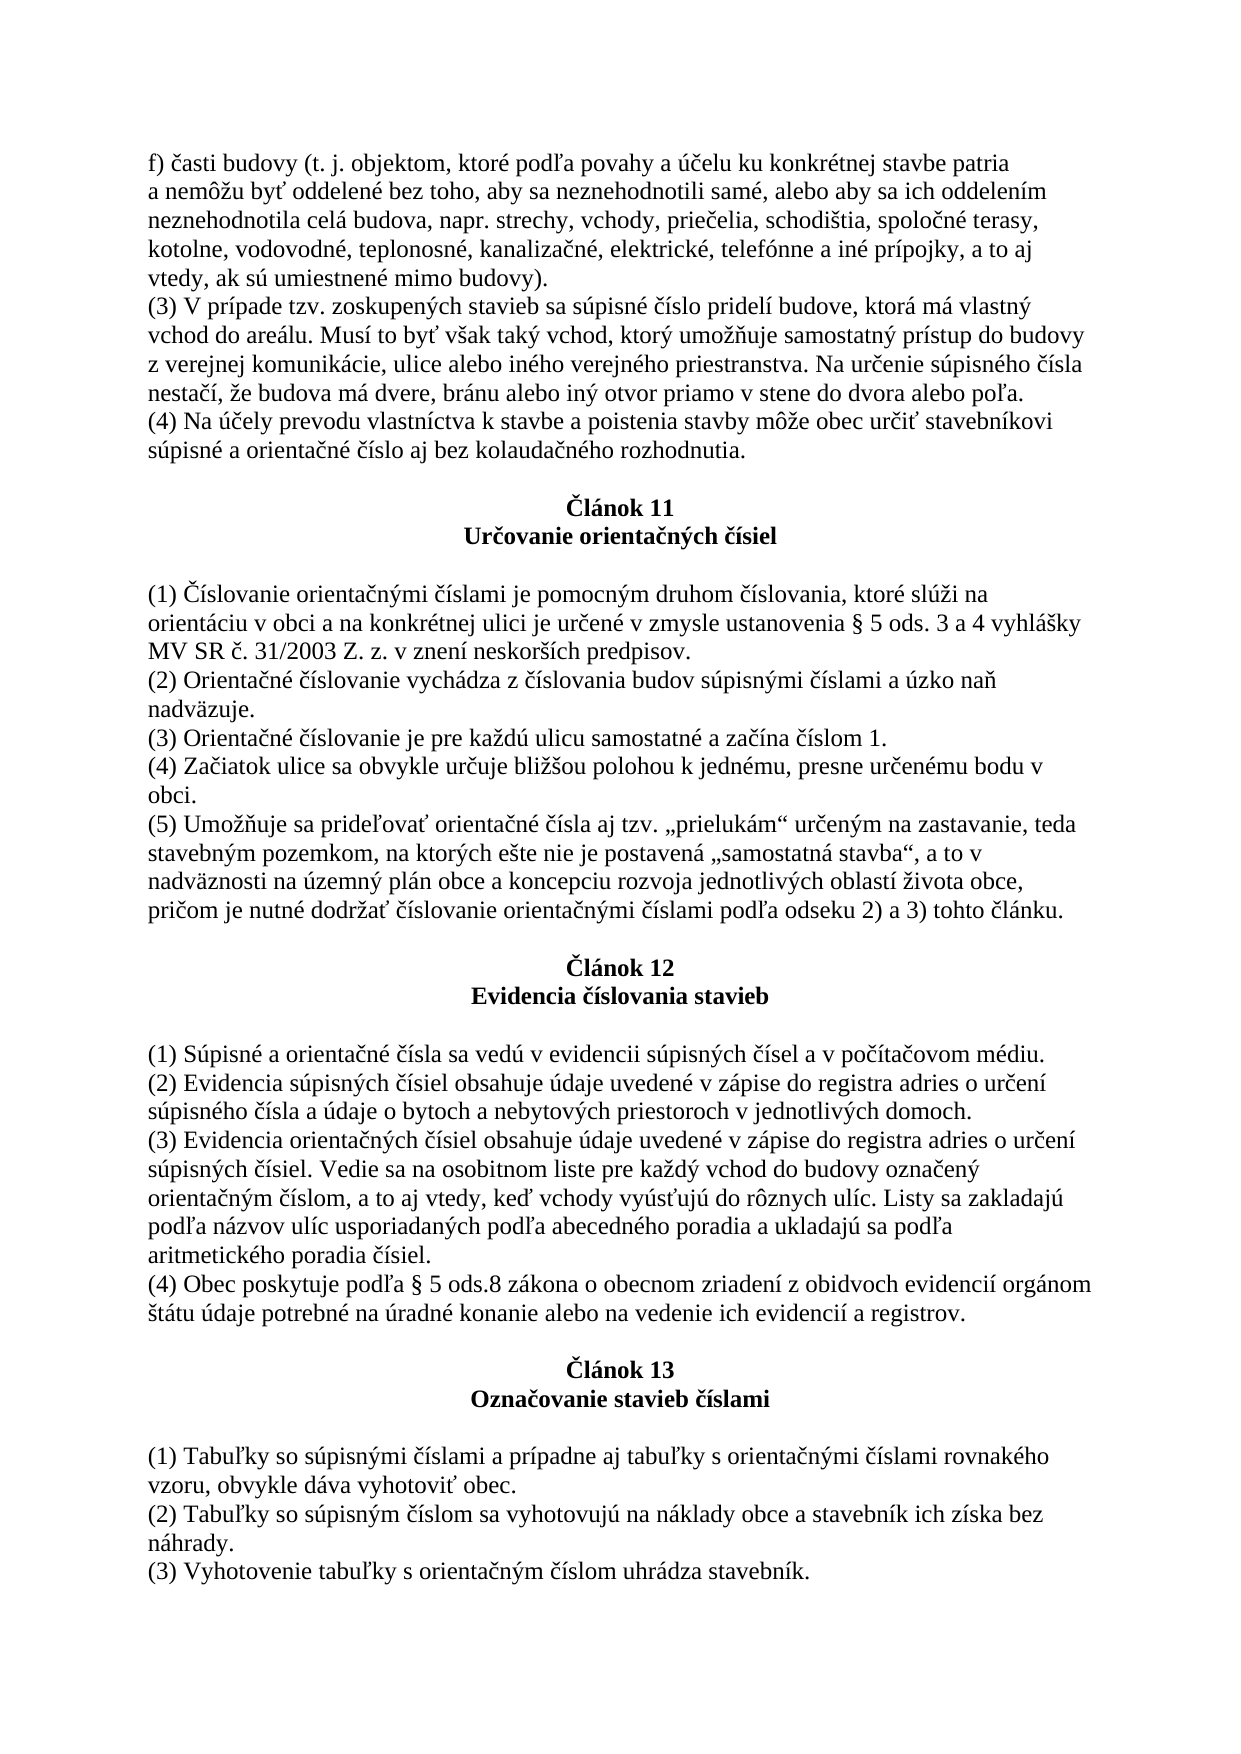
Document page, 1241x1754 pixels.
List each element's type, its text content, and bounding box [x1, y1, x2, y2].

text (4) Obec poskytuje podľa § 5 ods.8 zákona o obecnom zriadení z obidvoch evidencií orgánom štátu údaje potrebné na úradné konanie alebo na vedenie ich evidencií a registrov. [148, 1269, 1093, 1326]
text (4) Na účely prevodu vlastníctva k stavbe a poistenia stavby môže obec určiť stavebníkovi súpisné a orientačné číslo aj bez kolaudačného rozhodnutia. [148, 406, 1093, 464]
text (1) Súpisné a orientačné čísla sa vedú v evidencii súpisných čísel a v počítačovom médiu. [148, 1039, 1093, 1068]
text (2) Orientačné číslovanie vychádza z číslovania budov súpisnými číslami a úzko naň nadväzuje. [148, 665, 1093, 723]
text (3) Vyhotovenie tabuľky s orientačným číslom uhrádza stavebník. [148, 1556, 1093, 1585]
text (3) Evidencia orientačných čísiel obsahuje údaje uvedené v zápise do registra adries o určení súpisných čísiel. Vedie sa na osobitnom liste pre každý vchod do budovy označený orientačným číslom, a to aj vtedy, keď vchody vyúsťujú do rôznych ulíc. Listy sa zakladajú podľa názvov ulíc usporiadaných podľa abecedného poradia a ukladajú sa podľa aritmetického poradia čísiel. [148, 1125, 1093, 1269]
text (2) Tabuľky so súpisným číslom sa vyhotovujú na náklady obce a stavebník ich získa bez náhrady. [148, 1499, 1093, 1556]
text Označovanie stavieb číslami [148, 1384, 1093, 1413]
text Článok 11 [148, 493, 1093, 521]
text (3) Orientačné číslovanie je pre každú ulicu samostatné a začína číslom 1. [148, 723, 1093, 751]
text Článok 12 [148, 953, 1093, 981]
text Určovanie orientačných čísiel [148, 521, 1093, 550]
text Článok 13 [148, 1355, 1093, 1384]
text (2) Evidencia súpisných čísiel obsahuje údaje uvedené v zápise do registra adries o určení súpisného čísla a údaje o bytoch a nebytových priestoroch v jednotlivých domoch. [148, 1068, 1093, 1125]
text (3) V prípade tzv. zoskupených stavieb sa súpisné číslo pridelí budove, ktorá má vlastný vchod do areálu. Musí to byť však taký vchod, ktorý umožňuje samostatný prístup do budovy z verejnej komunikácie, ulice alebo iného verejného priestranstva. Na určenie súpisného čísla nestačí, že budova má dvere, bránu alebo iný otvor priamo v stene do dvora alebo poľa. [148, 291, 1093, 406]
text (4) Začiatok ulice sa obvykle určuje bližšou polohou k jednému, presne určenému bodu v obci. [148, 751, 1093, 809]
text Evidencia číslovania stavieb [148, 981, 1093, 1010]
text (1) Tabuľky so súpisnými číslami a prípadne aj tabuľky s orientačnými číslami rovnakého vzoru, obvykle dáva vyhotoviť obec. [148, 1441, 1093, 1499]
text (1) Číslovanie orientačnými číslami je pomocným druhom číslovania, ktoré slúži na orientáciu v obci a na konkrétnej ulici je určené v zmysle ustanovenia § 5 ods. 3 a 4 vyhlášky MV SR č. 31/2003 Z. z. v znení neskorších predpisov. [148, 579, 1093, 665]
text (5) Umožňuje sa prideľovať orientačné čísla aj tzv. „prielukám“ určeným na zastavanie, teda stavebným pozemkom, na ktorých ešte nie je postavená „samostatná stavba“, a to v nadväznosti na územný plán obce a koncepciu rozvoja jednotlivých oblastí života obce, pričom je nutné dodržať číslovanie orientačnými číslami podľa odseku 2) a 3) tohto článku. [148, 809, 1093, 924]
text f) časti budovy (t. j. objektom, ktoré podľa povahy a účelu ku konkrétnej stavbe patria a nemôžu byť oddelené bez toho, aby sa neznehodnotili samé, alebo aby sa ich oddelením neznehodnotila celá budova, napr. strechy, vchody, priečelia, schodištia, spoločné terasy, kotolne, vodovodné, teplonosné, kanalizačné, elektrické, telefónne a iné prípojky, a to aj vtedy, ak sú umiestnené mimo budovy). [148, 148, 1093, 291]
